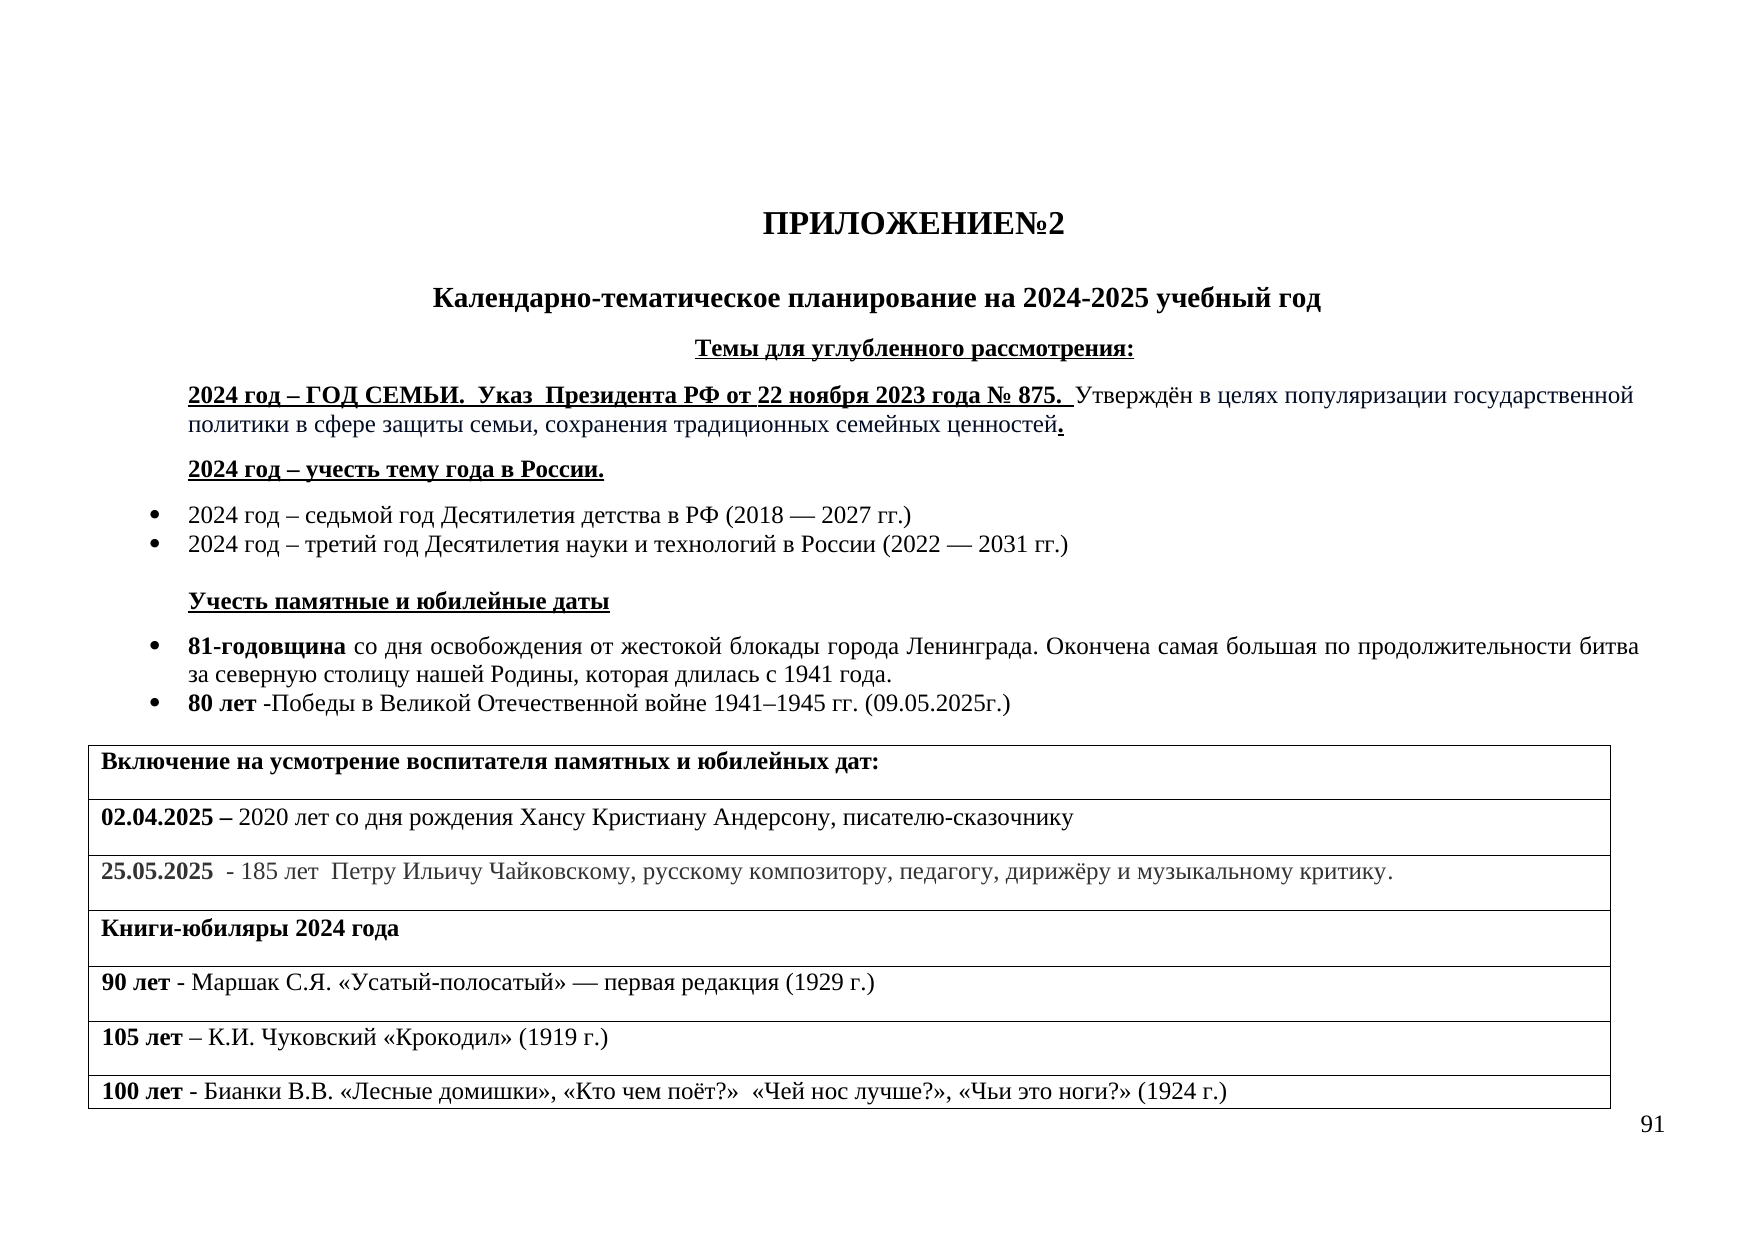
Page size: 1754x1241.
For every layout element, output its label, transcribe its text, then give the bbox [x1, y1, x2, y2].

list 80 лет -Победы в Великой Отечественной войне 1941–1945 гг. (09.05.2025г.) [150, 688, 1641, 717]
table_cell Книги-юбиляры 2024 года [89, 911, 1610, 966]
text Учесть памятные и юбилейные даты [188, 587, 1665, 615]
text 2024 год – учесть тему года в России. [188, 455, 1665, 483]
table_cell 105 лет – К.И. Чуковский «Крокодил» (1919 г.) [89, 1022, 1610, 1075]
list 2024 год – третий год Десятилетия науки и технологий в России (2022 — 2031 гг.) [150, 529, 1665, 558]
text ПРИЛОЖЕНИЕ№2 [89, 204, 1665, 242]
table_cell 02.04.2025 – 2020 лет со дня рождения Хансу Кристиану Андерсону, писателю-сказочнику [89, 800, 1610, 855]
list 81-годовщина со дня освобождения от жестокой блокады города Ленинграда. Окончена самая большая по продолжительности битва за северную столицу нашей Родины, которая длилась с 1941 года. [150, 632, 1641, 688]
text 2024 год – ГОД СЕМЬИ. Указ Президента РФ от 22 ноября 2023 года № 875. Утверждён в целях популяризации государственной политики в сфере защиты семьи, сохранения традиционных семейных ценностей. [188, 381, 1665, 438]
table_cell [89, 1076, 1610, 1108]
list 2024 год – седьмой год Десятилетия детства в РФ (2018 — 2027 гг.) [150, 500, 1665, 529]
text Темы для углубленного рассмотрения: [163, 333, 1665, 362]
table_cell 90 лет - Маршак С.Я. «Усатый-полосатый» — первая редакция (1929 г.) [89, 967, 1610, 1021]
table_header Включение на усмотрение воспитателя памятных и юбилейных дат: [89, 746, 1610, 799]
table_cell 25.05.2025 - 185 лет Петру Ильичу Чайковскому, русскому композитору, педагогу, дирижёру и музыкальному критику. [89, 856, 1610, 910]
text Календарно-тематическое планирование на 2024-2025 учебный год [89, 280, 1665, 314]
